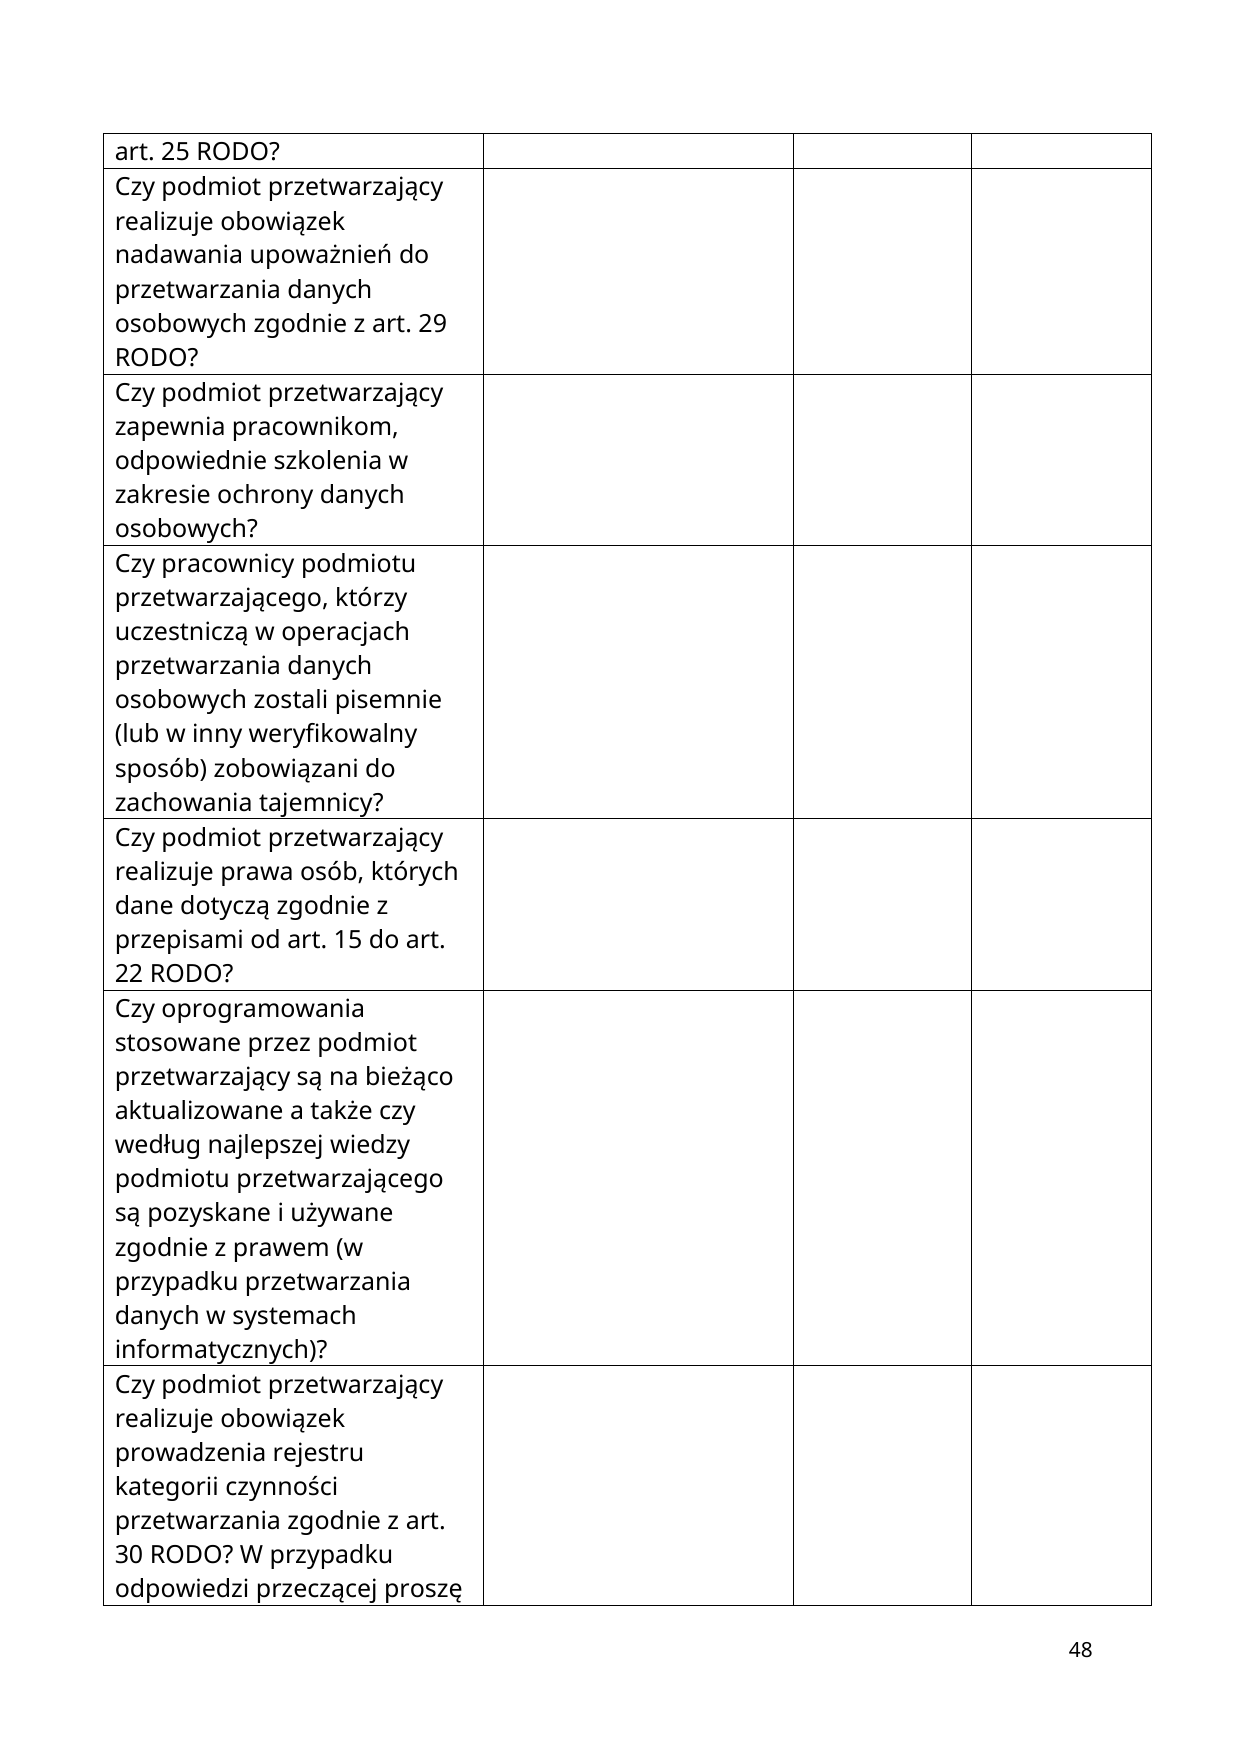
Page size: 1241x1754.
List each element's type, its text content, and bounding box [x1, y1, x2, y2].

table_cell [972, 169, 1151, 373]
table_cell [794, 169, 971, 373]
table_cell [484, 1366, 793, 1605]
table_cell [972, 1366, 1151, 1605]
table_cell [972, 546, 1151, 818]
table_cell Czy podmiot przetwarzający realizuje obowiązek nadawania upoważnień do przetwarzania danych osobowych zgodnie z art. 29 RODO? [104, 169, 483, 373]
table_cell [794, 375, 971, 545]
table_cell [794, 991, 971, 1365]
table_cell [972, 819, 1151, 990]
table_cell [484, 819, 793, 990]
table_cell [972, 134, 1151, 168]
table_cell Czy pracownicy podmiotu przetwarzającego, którzy uczestniczą w operacjach przetwarzania danych osobowych zostali pisemnie (lub w inny weryfikowalny sposób) zobowiązani do zachowania tajemnicy? [104, 546, 483, 818]
table_cell [794, 134, 971, 168]
table_cell [794, 819, 971, 990]
table_cell Czy podmiot przetwarzający zapewnia pracownikom, odpowiednie szkolenia w zakresie ochrony danych osobowych? [104, 375, 483, 545]
table_cell [794, 1366, 971, 1605]
table_cell Czy podmiot przetwarzający realizuje prawa osób, których dane dotyczą zgodnie z przepisami od art. 15 do art. 22 RODO? [104, 819, 483, 990]
table_cell Czy oprogramowania stosowane przez podmiot przetwarzający są na bieżąco aktualizowane a także czy według najlepszej wiedzy podmiotu przetwarzającego są pozyskane i używane zgodnie z prawem (w przypadku przetwarzania danych w systemach informatycznych)? [104, 991, 483, 1365]
table_cell [972, 991, 1151, 1365]
table_cell [484, 546, 793, 818]
table_cell [484, 169, 793, 373]
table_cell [104, 134, 483, 168]
table_cell [484, 991, 793, 1365]
table_cell [484, 134, 793, 168]
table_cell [104, 1366, 483, 1605]
table_cell [972, 375, 1151, 545]
table_cell [484, 375, 793, 545]
table_cell [794, 546, 971, 818]
